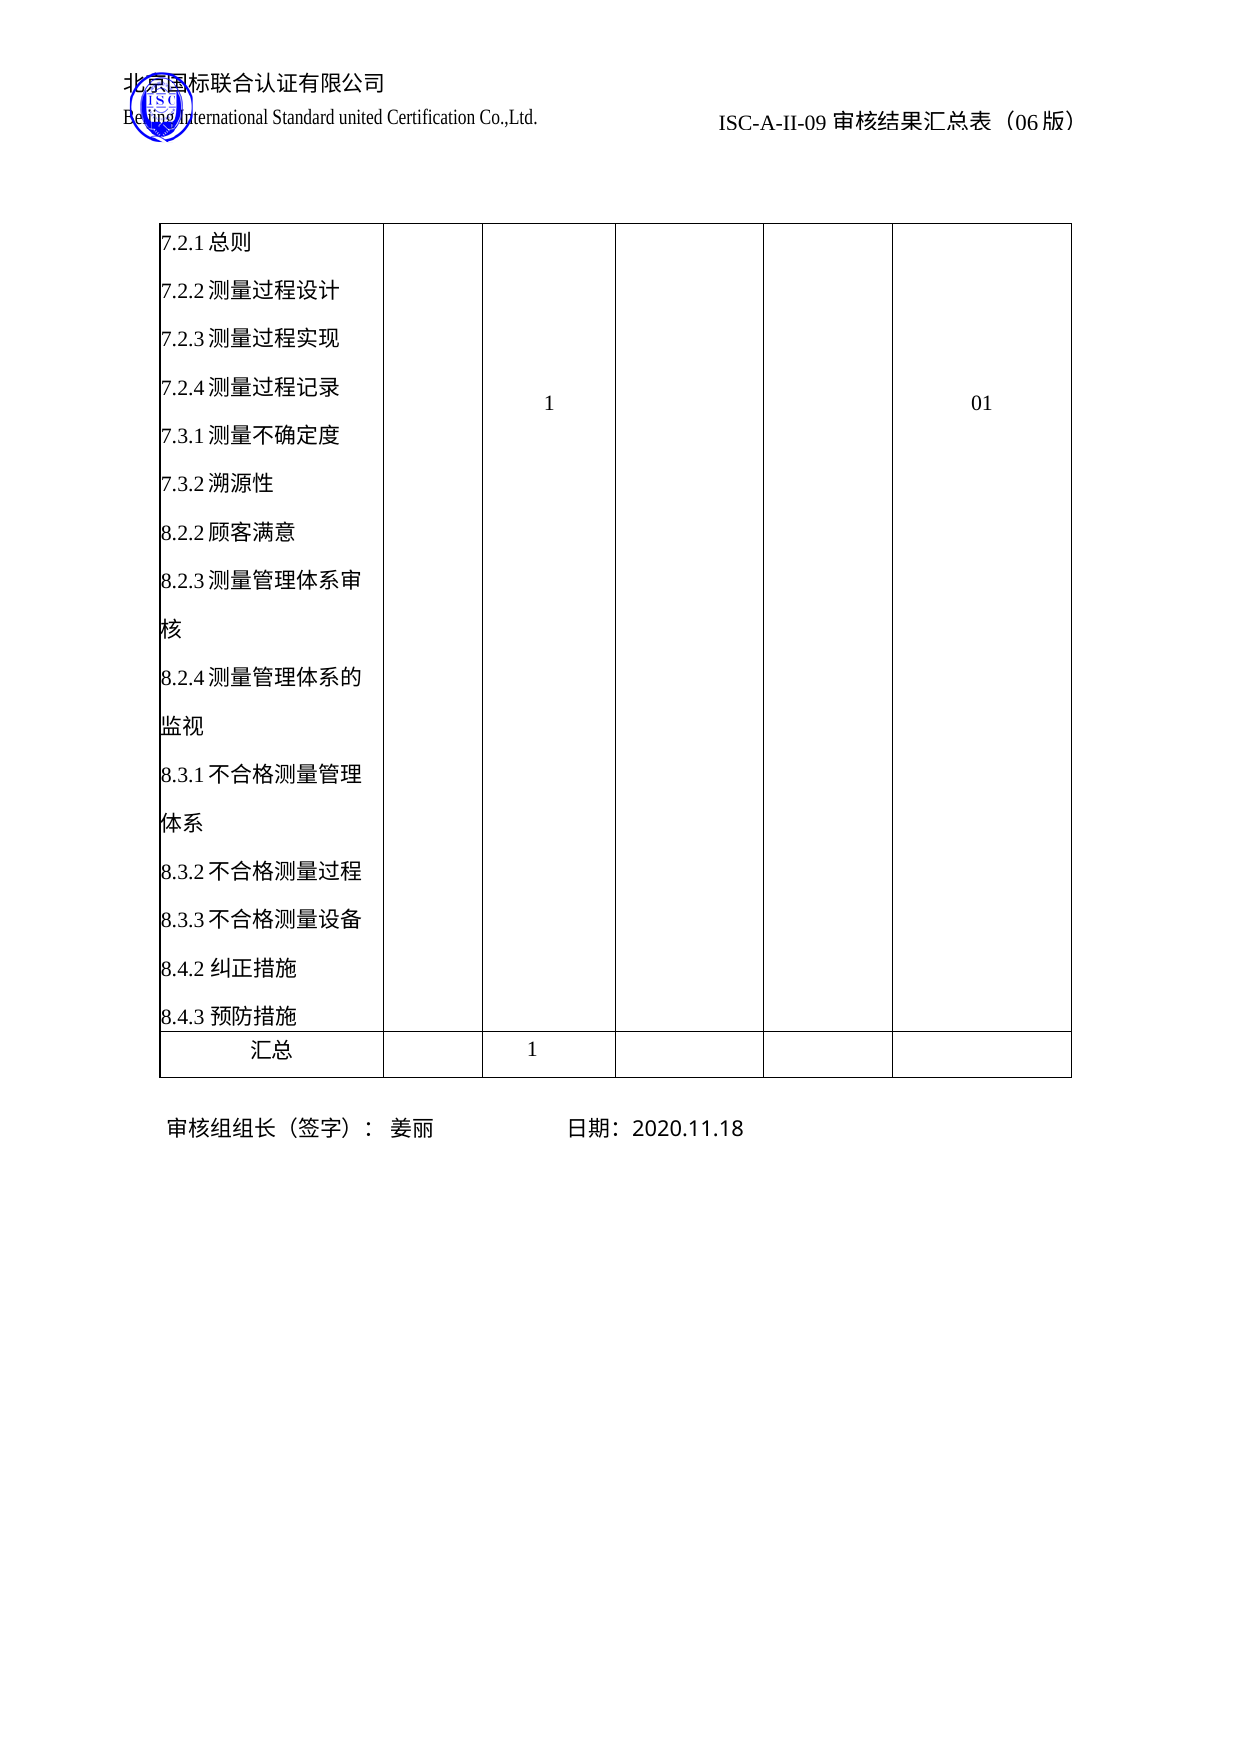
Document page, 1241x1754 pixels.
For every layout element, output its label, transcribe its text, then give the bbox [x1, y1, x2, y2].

table_cell [893, 1032, 1071, 1077]
table_cell 汇总 [161, 1032, 383, 1077]
picture [129, 72, 192, 141]
table_cell [764, 224, 892, 1031]
table_cell 1 [483, 1032, 615, 1077]
table_cell [384, 1032, 482, 1077]
table_cell [616, 224, 763, 1031]
table_cell [764, 1032, 892, 1077]
table_cell [616, 1032, 763, 1077]
table_cell [384, 224, 482, 1031]
text 审核组组长（签字）： 姜丽 日期：2020.11.18 [123, 1111, 1108, 1143]
table_cell 01 [893, 224, 1071, 1031]
table_cell 1 [483, 224, 615, 1031]
